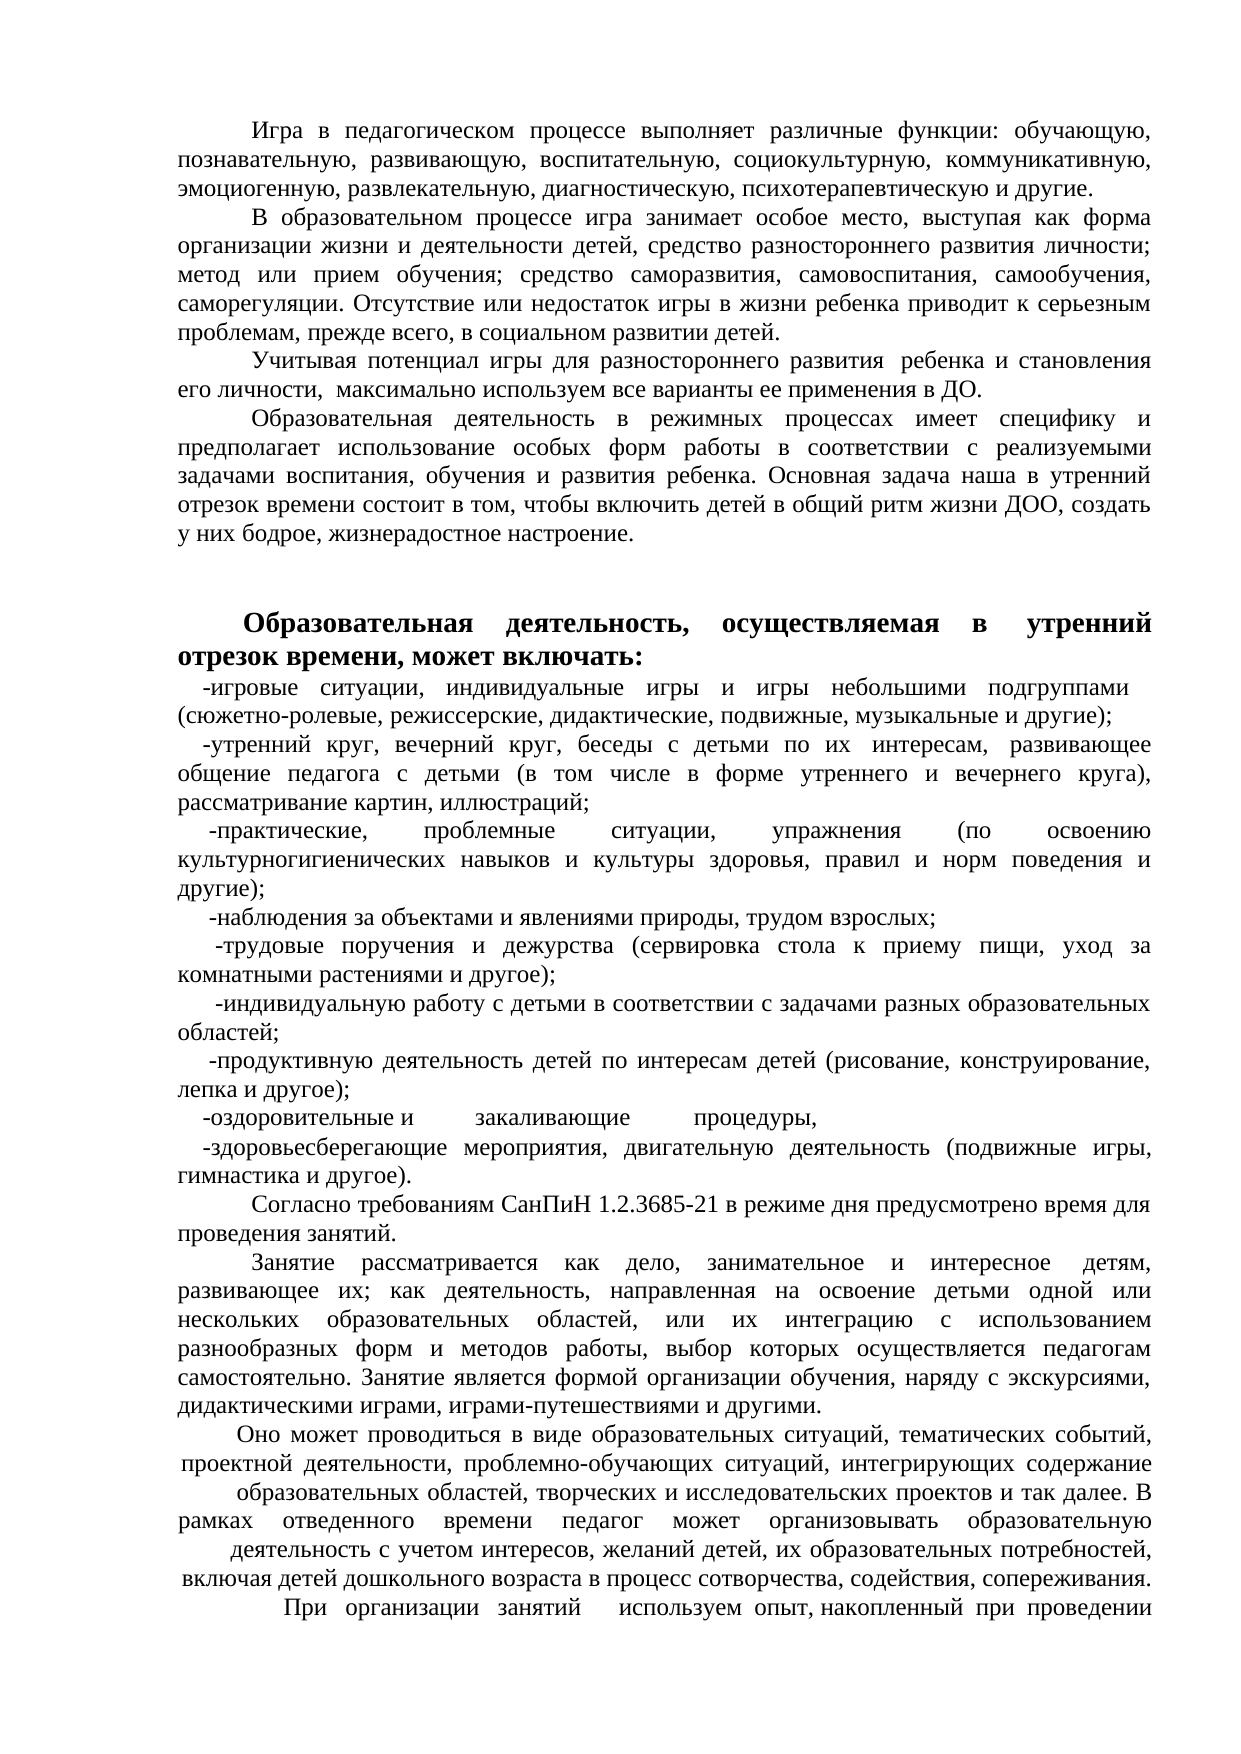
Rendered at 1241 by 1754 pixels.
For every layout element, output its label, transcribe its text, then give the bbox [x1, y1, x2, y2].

text Оно может проводиться в виде образовательных ситуаций, тематических событий, проектной деятельности, проблемно-обучающих ситуаций, интегрирующих содержание образовательных областей, творческих и исследовательских проектов и так далее. В рамках отведенного времени педагог может организовывать образовательную деятельность с учетом интересов, желаний детей, их образовательных потребностей, включая детей дошкольного возраста в процесс сотворчества, содействия, сопереживания. При организации занятий используем опыт, накопленный при проведении [177, 1419, 1152, 1620]
text Занятие рассматривается как дело, занимательное и интересное детям, развивающее их; как деятельность, направленная на освоение детьми одной или нескольких образовательных областей, или их интеграцию с использованием разнообразных форм и методов работы, выбор которых осуществляется педагогам самостоятельно. Занятие является формой организации обучения, наряду с экскурсиями, дидактическими играми, играми-путешествиями и другими. [177, 1247, 1152, 1419]
text -оздоровительные и закаливающие процедуры, [202, 1103, 1240, 1132]
subtitle Образовательная деятельность, осуществляемая в утренний отрезок времени, может включать: [177, 605, 1152, 672]
text -утренний круг, вечерний круг, беседы с детьми по их интересам, развивающее общение педагога с детьми (в том числе в форме утреннего и вечернего круга), рассматривание картин, иллюстраций; [177, 729, 1152, 816]
text Учитывая потенциал игры для разностороннего развития ребенка и становления его личности, максимально используем все варианты ее применения в ДО. [177, 345, 1152, 403]
text Образовательная деятельность в режимных процессах имеет специфику и предполагает использование особых форм работы в соответствии с реализуемыми задачами воспитания, обучения и развития ребенка. Основная задача наша в утренний отрезок времени состоит в том, чтобы включить детей в общий ритм жизни ДОО, создать у них бодрое, жизнерадостное настроение. [177, 403, 1151, 547]
text -трудовые поручения и дежурства (сервировка стола к приему пищи, уход за комнатными растениями и другое); [177, 931, 1151, 988]
text -игровые ситуации, индивидуальные игры и игры небольшими подгруппами (сюжетно-ролевые, режиссерские, дидактические, подвижные, музыкальные и другие); [177, 672, 1129, 729]
text В образовательном процессе игра занимает особое место, выступая как форма организации жизни и деятельности детей, средство разностороннего развития личности; метод или прием обучения; средство саморазвития, самовоспитания, самообучения, саморегуляции. Отсутствие или недостаток игры в жизни ребенка приводит к серьезным проблемам, прежде всего, в социальном развитии детей. [177, 202, 1151, 345]
text -практические, проблемные ситуации, упражнения (по освоению культурногигиенических навыков и культуры здоровья, правил и норм поведения и другие); [177, 816, 1151, 902]
text -наблюдения за объектами и явлениями природы, трудом взрослых; [208, 902, 1240, 931]
text Игра в педагогическом процессе выполняет различные функции: обучающую, познавательную, развивающую, воспитательную, социокультурную, коммуникативную, эмоциогенную, развлекательную, диагностическую, психотерапевтическую и другие. [177, 115, 1151, 201]
text Согласно требованиям СанПиН 1.2.3685-21 в режиме дня предусмотрено время для проведения занятий. [177, 1189, 1152, 1247]
text -здоровьесберегающие мероприятия, двигательную деятельность (подвижные игры, гимнастика и другое). [177, 1132, 1152, 1189]
text -индивидуальную работу с детьми в соответствии с задачами разных образовательных областей; [177, 988, 1151, 1046]
text -продуктивную деятельность детей по интересам детей (рисование, конструирование, лепка и другое); [177, 1046, 1151, 1103]
